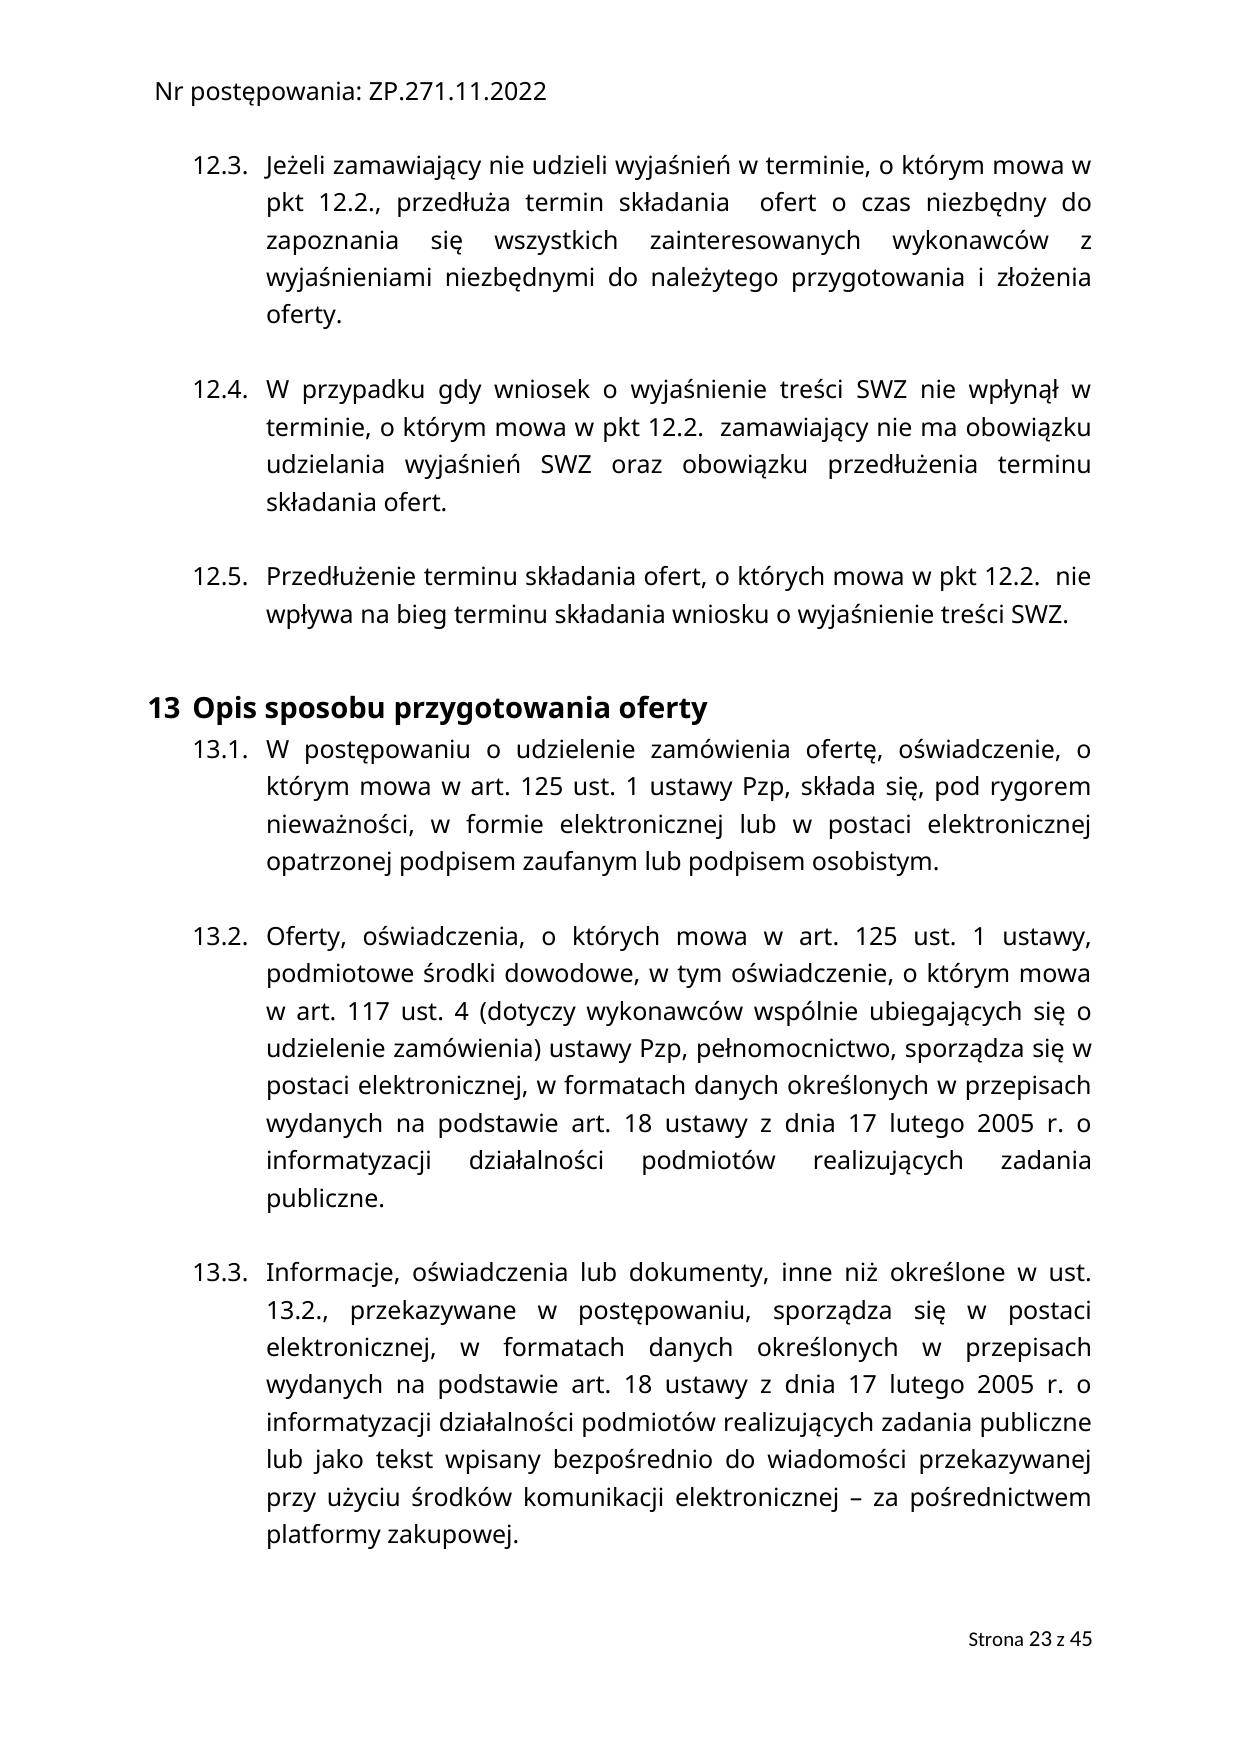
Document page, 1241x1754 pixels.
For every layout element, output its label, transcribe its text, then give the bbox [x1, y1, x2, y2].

list Informacje, oświadczenia lub dokumenty, inne niż określone w ust. 13.2., przekazywane w postępowaniu, sporządza się w postaci elektronicznej, w formatach danych określonych w przepisach wydanych na podstawie art. 18 ustawy z dnia 17 lutego 2005 r. o informatyzacji działalności podmiotów realizujących zadania publiczne lub jako tekst wpisany bezpośrednio do wiadomości przekazywanej przy użyciu środków komunikacji elektronicznej – za pośrednictwem platformy zakupowej. [192, 1255, 1093, 1551]
list W przypadku gdy wniosek o wyjaśnienie treści SWZ nie wpłynął w terminie, o którym mowa w pkt 12.2. zamawiający nie ma obowiązku udzielania wyjaśnień SWZ oraz obowiązku przedłużenia terminu składania ofert. [192, 372, 1093, 518]
subtitle Opis sposobu przygotowania oferty [147, 688, 1093, 727]
list W postępowaniu o udzielenie zamówienia ofertę, oświadczenie, o którym mowa w art. 125 ust. 1 ustawy Pzp, składa się, pod rygorem nieważności, w formie elektronicznej lub w postaci elektronicznej opatrzonej podpisem zaufanym lub podpisem osobistym. [192, 731, 1093, 878]
list Przedłużenie terminu składania ofert, o których mowa w pkt 12.2. nie wpływa na bieg terminu składania wniosku o wyjaśnienie treści SWZ. [192, 559, 1093, 630]
list Jeżeli zamawiający nie udzieli wyjaśnień w terminie, o którym mowa w pkt 12.2., przedłuża termin składania ofert o czas niezbędny do zapoznania się wszystkich zainteresowanych wykonawców z wyjaśnieniami niezbędnymi do należytego przygotowania i złożenia oferty. [192, 148, 1093, 331]
list Oferty, oświadczenia, o których mowa w art. 125 ust. 1 ustawy, podmiotowe środki dowodowe, w tym oświadczenie, o którym mowa w art. 117 ust. 4 (dotyczy wykonawców wspólnie ubiegających się o udzielenie zamówienia) ustawy Pzp, pełnomocnictwo, sporządza się w postaci elektronicznej, w formatach danych określonych w przepisach wydanych na podstawie art. 18 ustawy z dnia 17 lutego 2005 r. o informatyzacji działalności podmiotów realizujących zadania publiczne. [192, 918, 1093, 1214]
